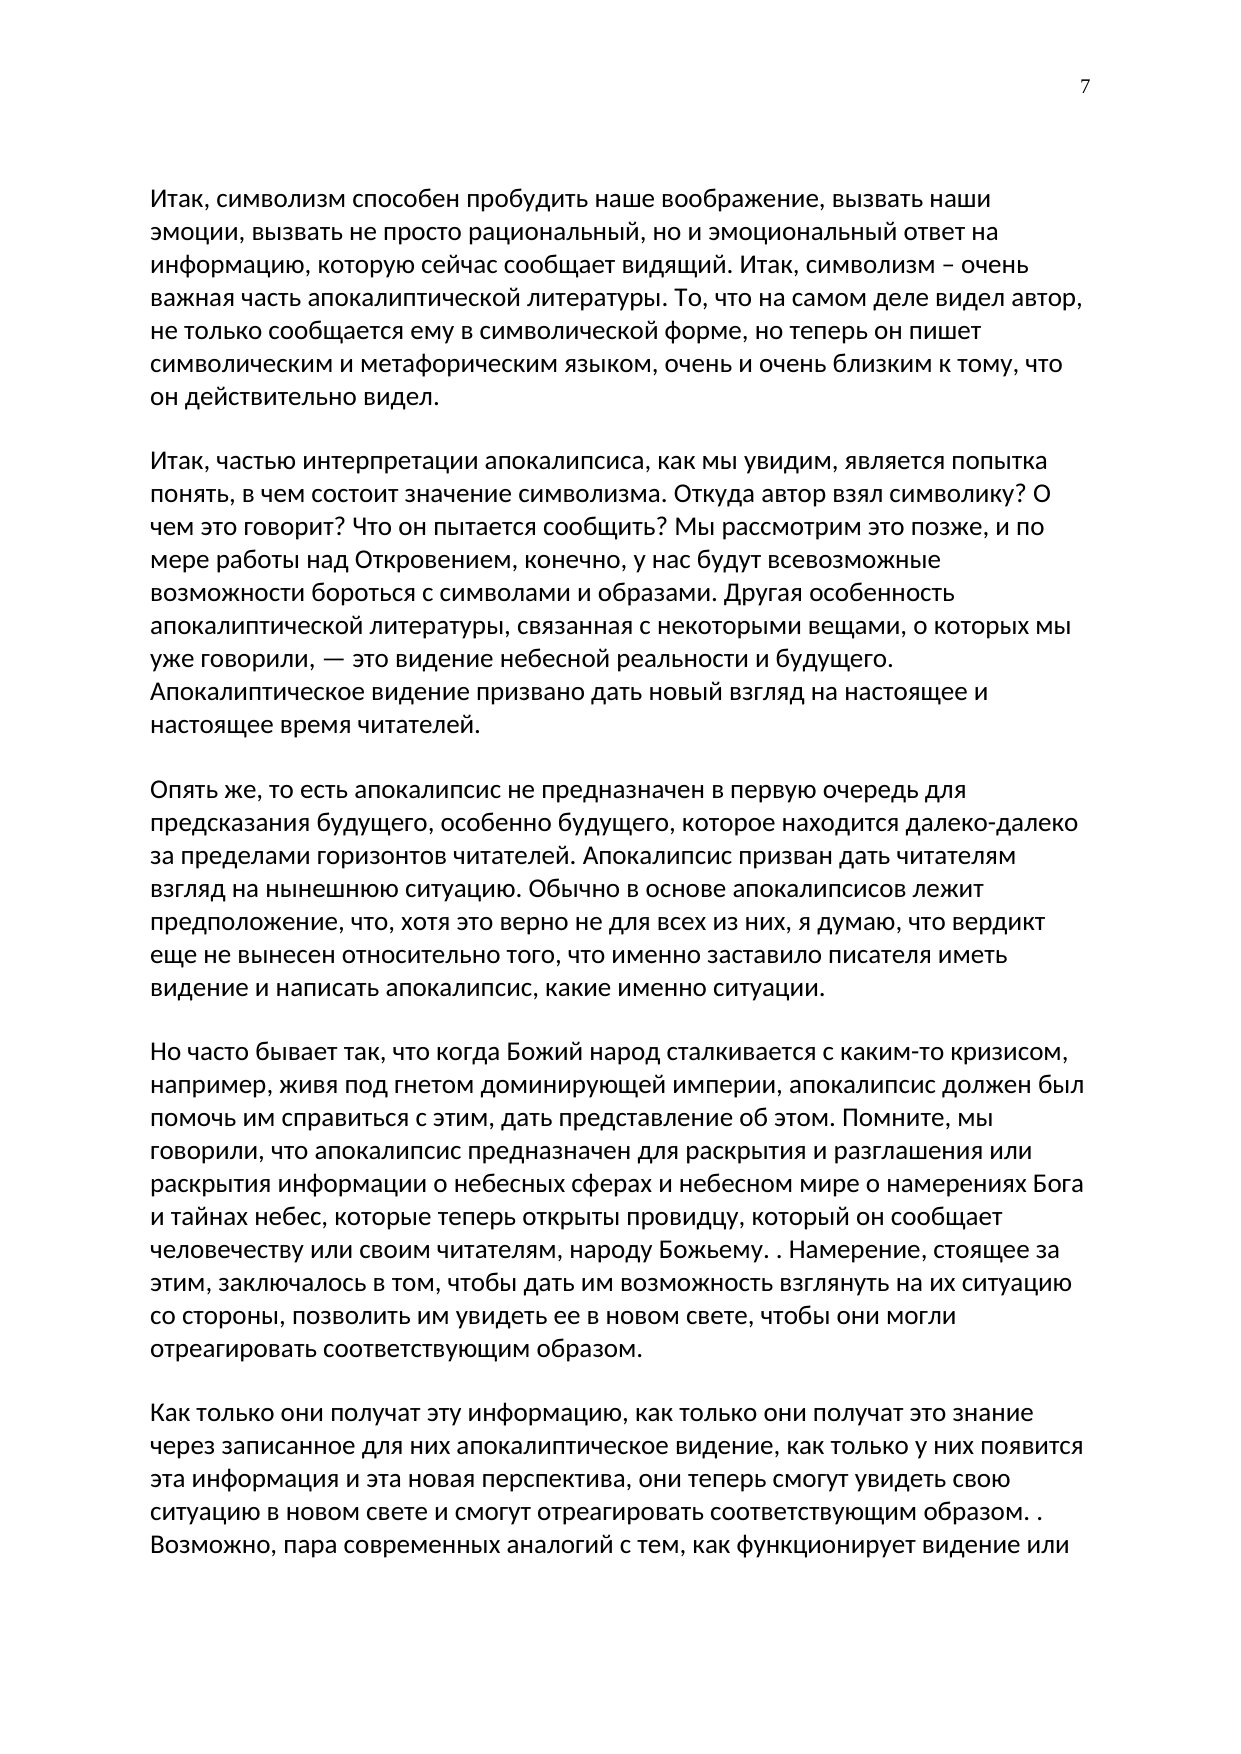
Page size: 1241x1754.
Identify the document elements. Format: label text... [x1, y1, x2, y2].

text Итак, частью интерпретации апокалипсиса, как мы увидим, является попытка понять, в чем состоит значение символизма. Откуда автор взял символику? О чем это говорит? Что он пытается сообщить? Мы рассмотрим это позже, и по мере работы над Откровением, конечно, у нас будут всевозможные возможности бороться с символами и образами. Другая особенность апокалиптической литературы, связанная с некоторыми вещами, о которых мы уже говорили, — это видение небесной реальности и будущего. Апокалиптическое видение призвано дать новый взгляд на настоящее и настоящее время читателей. [150, 443, 1090, 741]
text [150, 1395, 1090, 1561]
text Но часто бывает так, что когда Божий народ сталкивается с каким-то кризисом, например, живя под гнетом доминирующей империи, апокалипсис должен был помочь им справиться с этим, дать представление об этом. Помните, мы говорили, что апокалипсис предназначен для раскрытия и разглашения или раскрытия информации о небесных сферах и небесном мире о намерениях Бога и тайнах небес, которые теперь открыты провидцу, который он сообщает человечеству или своим читателям, народу Божьему. . Намерение, стоящее за этим, заключалось в том, чтобы дать им возможность взглянуть на их ситуацию со стороны, позволить им увидеть ее в новом свете, чтобы они могли отреагировать соответствующим образом. [150, 1034, 1090, 1364]
text Опять же, то есть апокалипсис не предназначен в первую очередь для предсказания будущего, особенно будущего, которое находится далеко-далеко за пределами горизонтов читателей. Апокалипсис призван дать читателям взгляд на нынешнюю ситуацию. Обычно в основе апокалипсисов лежит предположение, что, хотя это верно не для всех из них, я думаю, что вердикт еще не вынесен относительно того, что именно заставило писателя иметь видение и написать апокалипсис, какие именно ситуации. [150, 772, 1090, 1003]
text Итак, символизм способен пробудить наше воображение, вызвать наши эмоции, вызвать не просто рациональный, но и эмоциональный ответ на информацию, которую сейчас сообщает видящий. Итак, символизм – очень важная часть апокалиптической литературы. То, что на самом деле видел автор, не только сообщается ему в символической форме, но теперь он пишет символическим и метафорическим языком, очень и очень близким к тому, что он действительно видел. [150, 181, 1090, 412]
